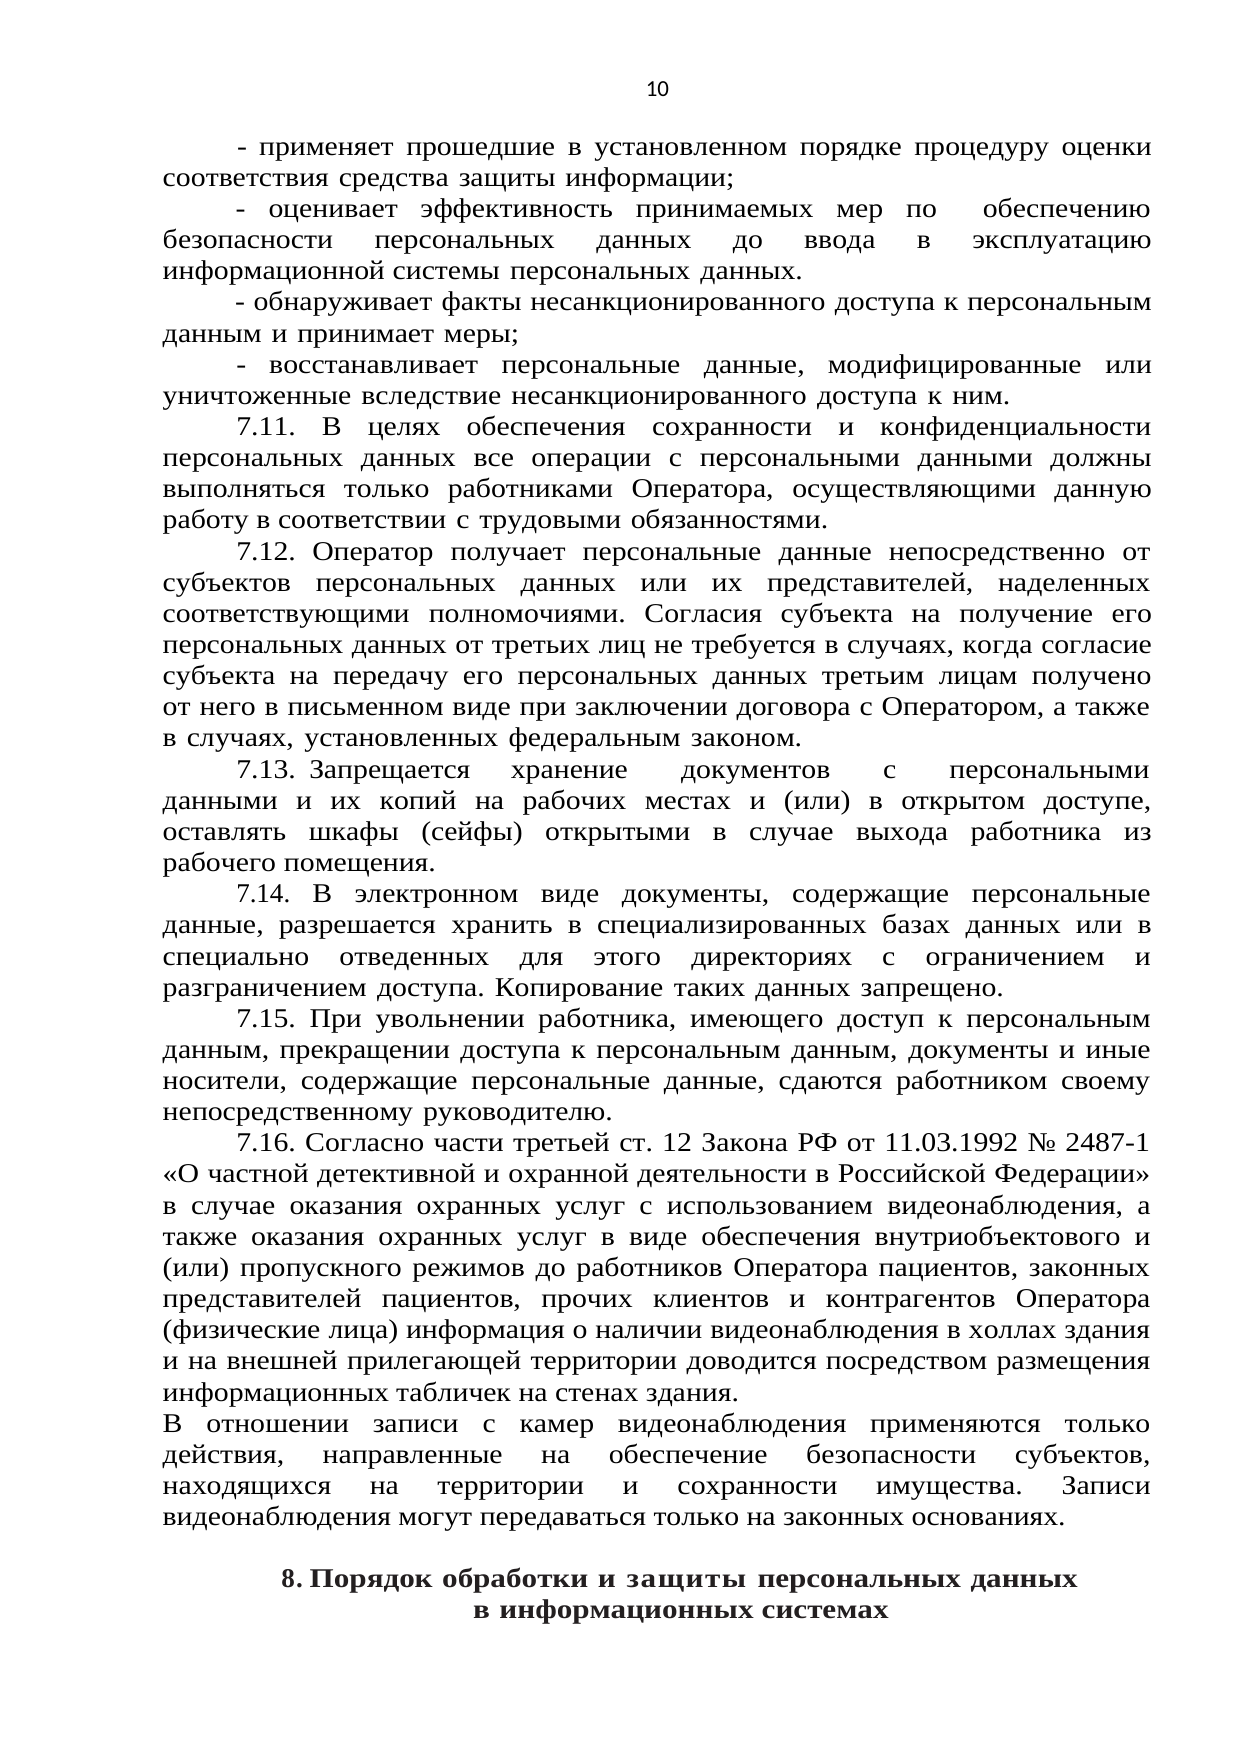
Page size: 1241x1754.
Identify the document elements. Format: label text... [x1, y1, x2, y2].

list 7.14. В электронном виде документы, содержащие персональные данные, разрешается хранить в специализированных базах данных или в специально отведенных для этого директориях с ограничением и разграничением доступа. Копирование таких данных запрещено. [162, 877, 1152, 1002]
list 7.15. При увольнении работника, имеющего доступ к персональным данным, прекращении доступа к персональным данным, документы и иные носители, содержащие персональные данные, сдаются работником своему непосредственному руководителю. [162, 1002, 1152, 1126]
list В отношении записи с камер видеонаблюдения применяются только действия, направленные на обеспечение безопасности субъектов, находящихся на территории и сохранности имущества. Записи видеонаблюдения могут передаваться только на законных основаниях. [162, 1407, 1152, 1531]
list 7.11. В целях обеспечения сохранности и конфиденциальности персональных данных все операции с персональными данными должны выполняться только работниками Оператора, осуществляющими данную работу в соответствии с трудовыми обязанностями. [162, 410, 1152, 535]
list 7.13. Запрещается хранение документов с персональными данными и их копий на рабочих местах и (или) в открытом доступе, оставлять шкафы (сейфы) открытыми в случае выхода работника из рабочего помещения. [162, 753, 1152, 877]
subtitle в информационных системах [209, 1594, 1152, 1625]
list 7.12. Оператор получает персональные данные непосредственно от субъектов персональных данных или их представителей, наделенных соответствующими полномочиями. Согласия субъекта на получение его персональных данных от третьих лиц не требуется в случаях, когда согласие субъекта на передачу его персональных данных третьим лицам получено от него в письменном виде при заключении договора с Оператором, а также в случаях, установленных федеральным законом. [162, 535, 1152, 753]
list - восстанавливает персональные данные, модифицированные или уничтоженные вследствие несанкционированного доступа к ним. [162, 348, 1152, 410]
list - оценивает эффективность принимаемых мер по обеспечению безопасности персональных данных до ввода в эксплуатацию информационной системы персональных данных. [162, 192, 1152, 286]
list 7.16. Согласно части третьей ст. 12 Закона РФ от 11.03.1992 № 2487-1 «О частной детективной и охранной деятельности в Российской Федерации» в случае оказания охранных услуг с использованием видеонаблюдения, а также оказания охранных услуг в виде обеспечения внутриобъектового и (или) пропускного режимов до работников Оператора пациентов, законных представителей пациентов, прочих клиентов и контрагентов Оператора (физические лица) информация о наличии видеонаблюдения в холлах здания и на внешней прилегающей территории доводится посредством размещения информационных табличек на стенах здания. [162, 1126, 1152, 1407]
subtitle Порядок обработки и защиты персональных данных [207, 1562, 1152, 1594]
list - применяет прошедшие в установленном порядке процедуру оценки соответствия средства защиты информации; [162, 130, 1152, 192]
list - обнаруживает факты несанкционированного доступа к персональным данным и принимает меры; [162, 286, 1152, 348]
